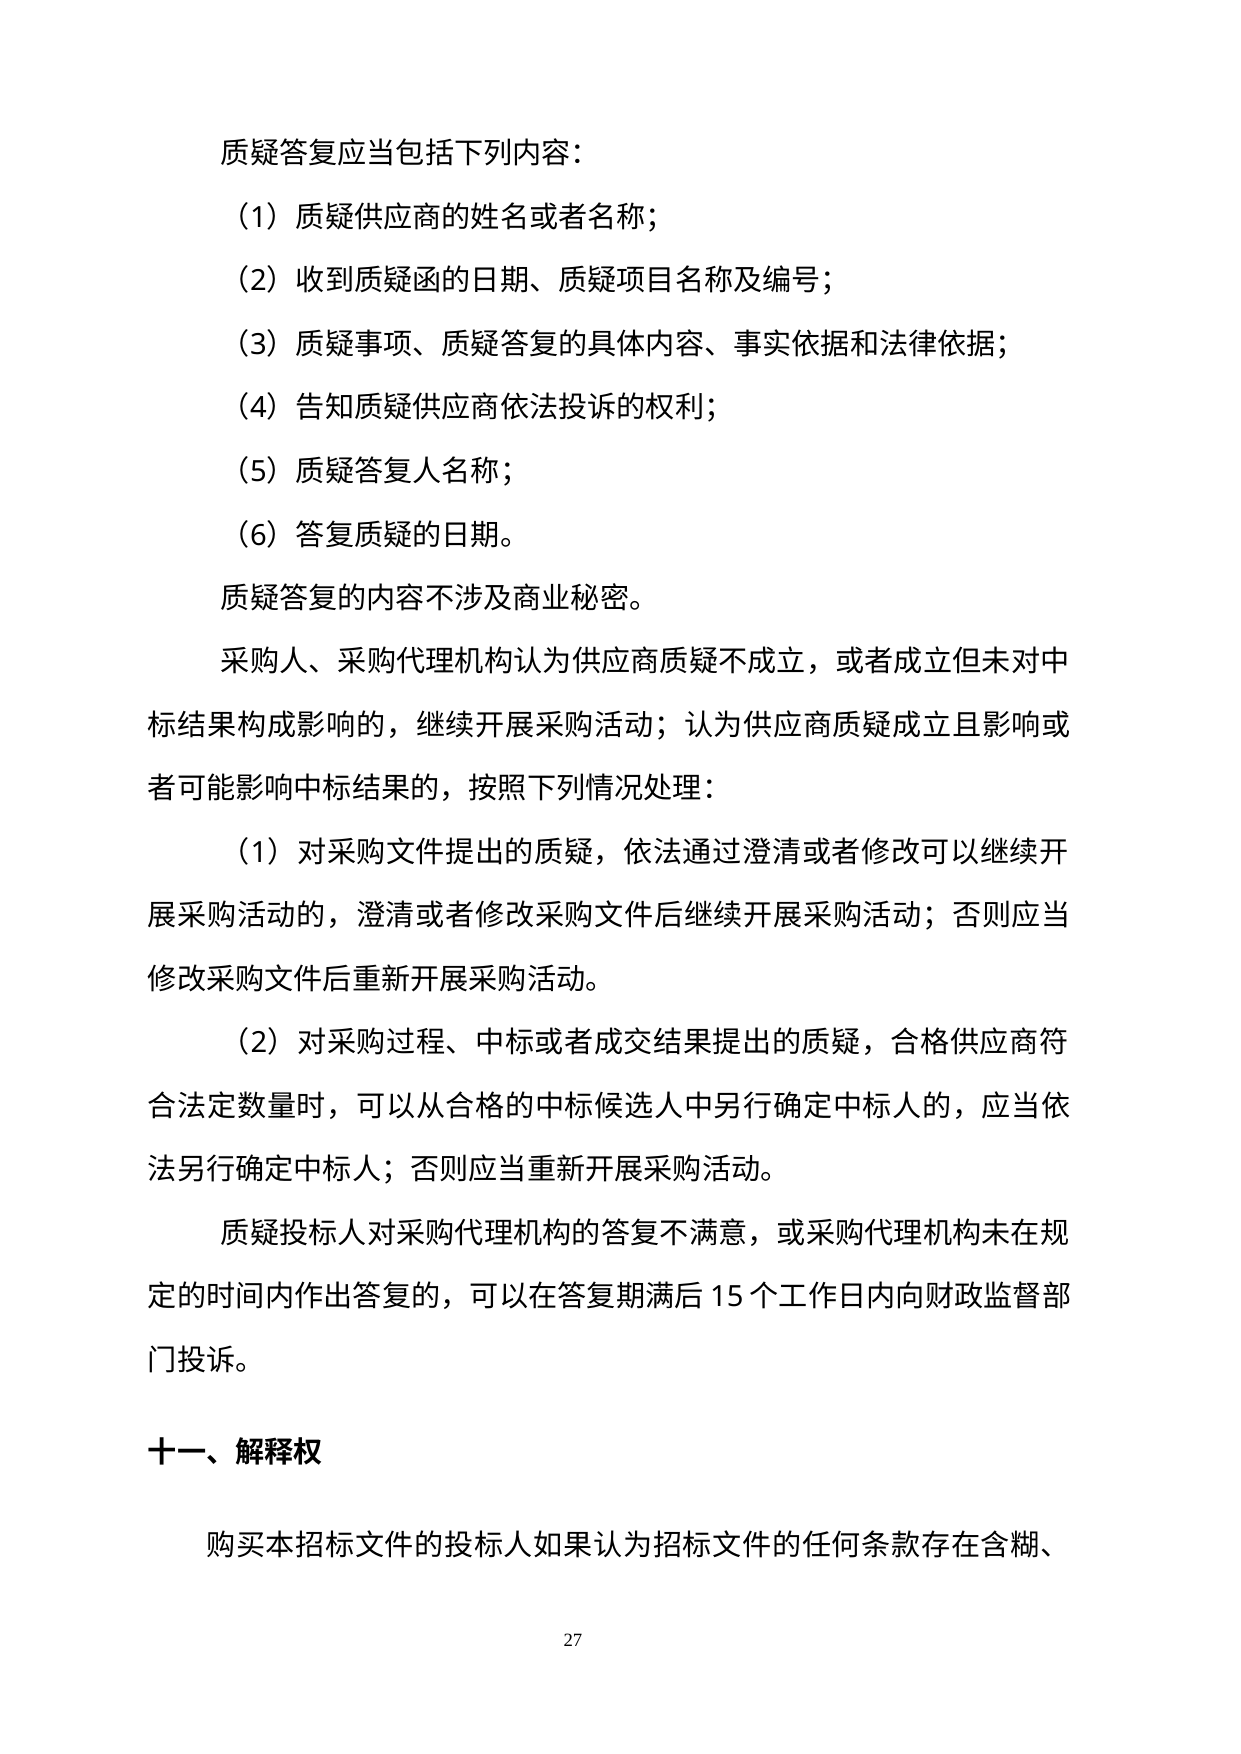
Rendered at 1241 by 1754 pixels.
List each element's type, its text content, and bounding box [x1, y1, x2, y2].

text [148, 1521, 1071, 1564]
text 采购人、采购代理机构认为供应商质疑不成立，或者成立但未对中标结果构成影响的，继续开展采购活动；认为供应商质疑成立且影响或者可能影响中标结果的，按照下列情况处理： [148, 638, 1071, 807]
subtitle 十一、解释权 [148, 1429, 1071, 1471]
text 质疑答复应当包括下列内容： [148, 130, 1071, 172]
text （6）答复质疑的日期。 [148, 511, 1071, 553]
text （5）质疑答复人名称； [148, 447, 1071, 490]
text （2）对采购过程、中标或者成交结果提出的质疑，合格供应商符合法定数量时，可以从合格的中标候选人中另行确定中标人的，应当依法另行确定中标人；否则应当重新开展采购活动。 [148, 1019, 1071, 1188]
text （4）告知质疑供应商依法投诉的权利； [148, 384, 1071, 426]
text （1）质疑供应商的姓名或者名称； [148, 193, 1071, 236]
text （1）对采购文件提出的质疑，依法通过澄清或者修改可以继续开展采购活动的，澄清或者修改采购文件后继续开展采购活动；否则应当修改采购文件后重新开展采购活动。 [148, 828, 1071, 998]
text 质疑投标人对采购代理机构的答复不满意，或采购代理机构未在规定的时间内作出答复的，可以在答复期满后15个工作日内向财政监督部门投诉。 [148, 1209, 1071, 1378]
text （2）收到质疑函的日期、质疑项目名称及编号； [148, 257, 1071, 299]
text 质疑答复的内容不涉及商业秘密。 [148, 574, 1071, 617]
text （3）质疑事项、质疑答复的具体内容、事实依据和法律依据； [148, 320, 1071, 363]
